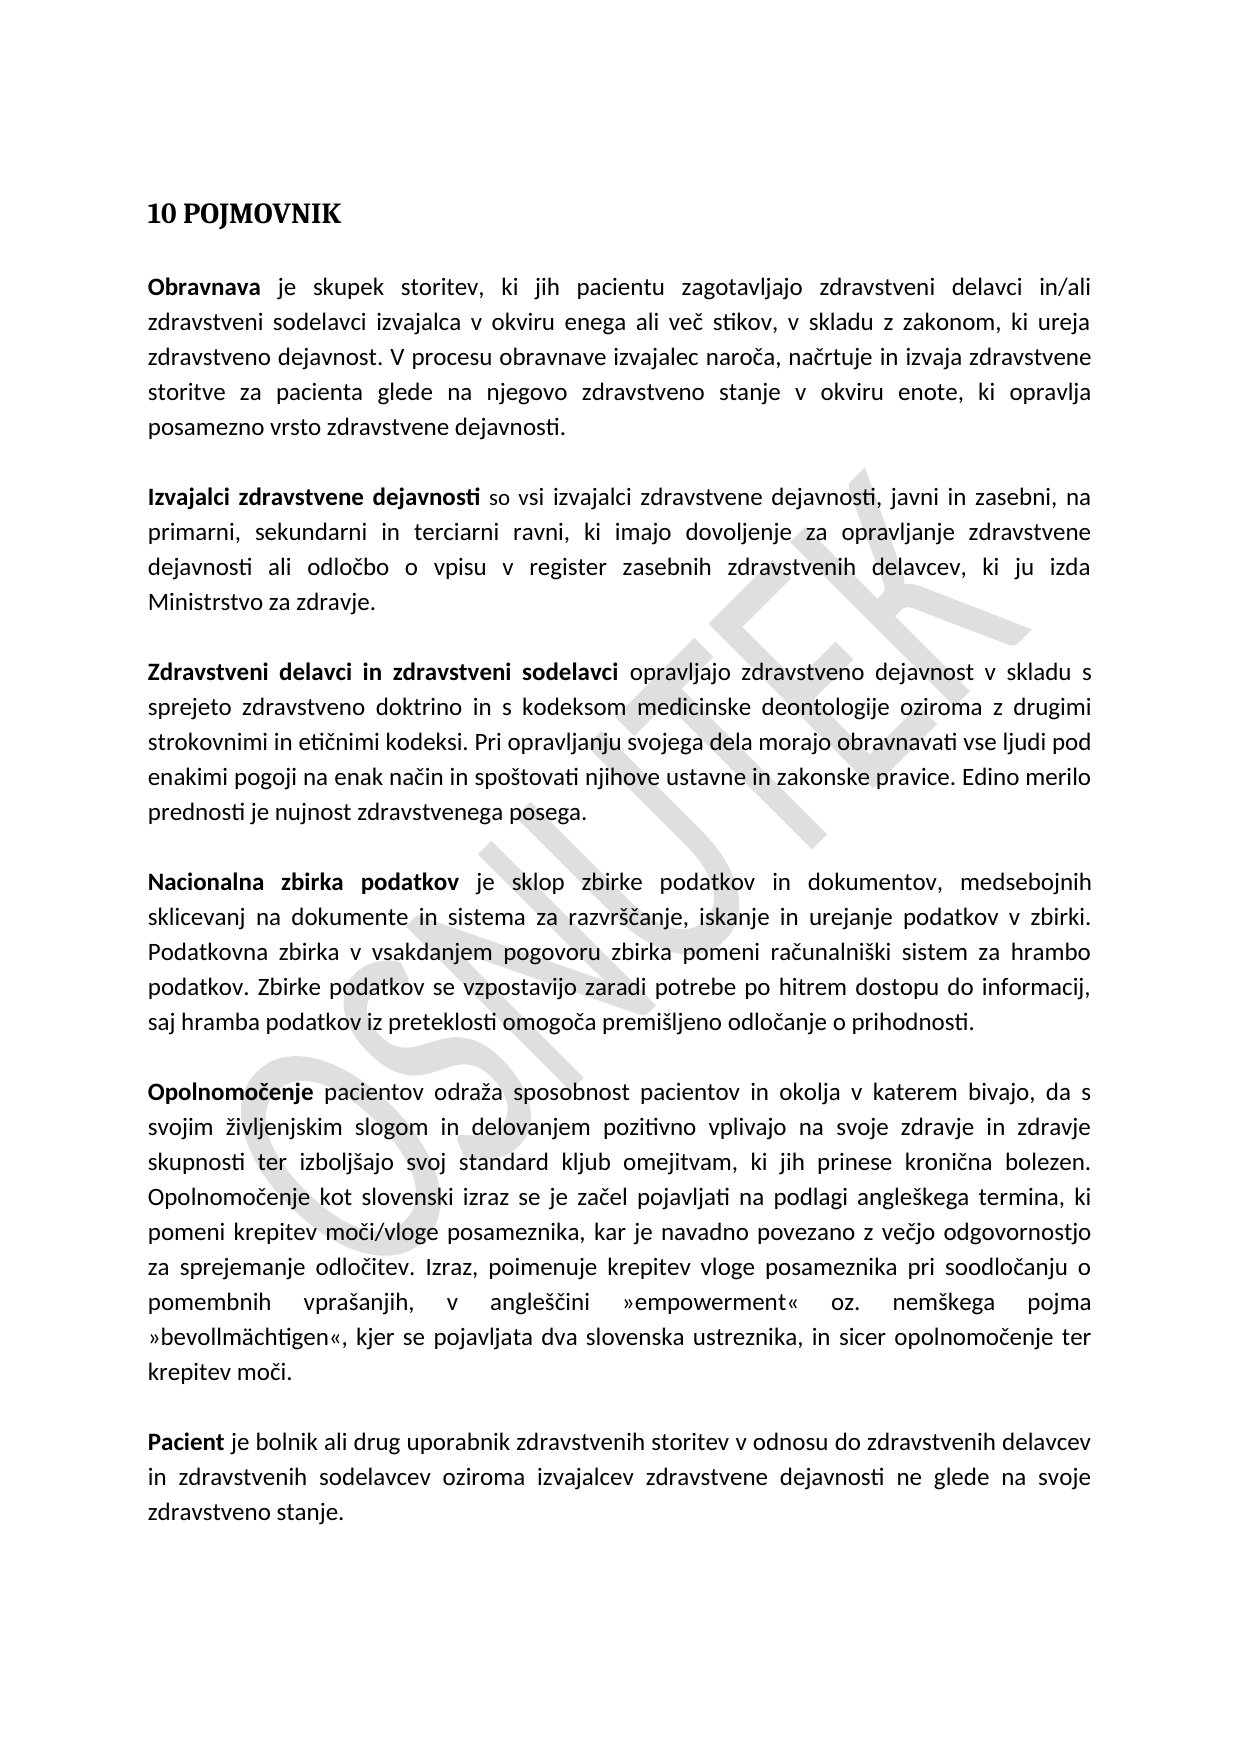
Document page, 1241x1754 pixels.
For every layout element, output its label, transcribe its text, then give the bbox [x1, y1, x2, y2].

text Nacionalna zbirka podatkov je sklop zbirke podatkov in dokumentov, medsebojnih sklicevanj na dokumente in sistema za razvrščanje, iskanje in urejanje podatkov v zbirki. Podatkovna zbirka v vsakdanjem pogovoru zbirka pomeni računalniški sistem za hrambo podatkov. Zbirke podatkov se vzpostavijo zaradi potrebe po hitrem dostopu do informacij, saj hramba podatkov iz preteklosti omogoča premišljeno odločanje o prihodnosti. [148, 866, 1093, 1037]
text Izvajalci zdravstvene dejavnosti so vsi izvajalci zdravstvene dejavnosti, javni in zasebni, na primarni, sekundarni in terciarni ravni, ki imajo dovoljenje za opravljanje zdravstvene dejavnosti ali odločbo o vpisu v register zasebnih zdravstvenih delavcev, ki ju izda Ministrstvo za zdravje. [148, 481, 1093, 617]
text Obravnava je skupek storitev, ki jih pacientu zagotavljajo zdravstveni delavci in/ali zdravstveni sodelavci izvajalca v okviru enega ali več stikov, v skladu z zakonom, ki ureja zdravstveno dejavnost. V procesu obravnave izvajalec naroča, načrtuje in izvaja zdravstvene storitve za pacienta glede na njegovo zdravstveno stanje v okviru enote, ki opravlja posamezno vrsto zdravstvene dejavnosti. [148, 271, 1093, 442]
text Pacient je bolnik ali drug uporabnik zdravstvenih storitev v odnosu do zdravstvenih delavcev in zdravstvenih sodelavcev oziroma izvajalcev zdravstvene dejavnosti ne glede na svoje zdravstveno stanje. [148, 1426, 1093, 1527]
text Zdravstveni delavci in zdravstveni sodelavci opravljajo zdravstveno dejavnost v skladu s sprejeto zdravstveno doktrino in s kodeksom medicinske deontologije oziroma z drugimi strokovnimi in etičnimi kodeksi. Pri opravljanju svojega dela morajo obravnavati vse ljudi pod enakimi pogoji na enak način in spoštovati njihove ustavne in zakonske pravice. Edino merilo prednosti je nujnost zdravstvenega posega. [148, 656, 1093, 827]
text Opolnomočenje pacientov odraža sposobnost pacientov in okolja v katerem bivajo, da s svojim življenjskim slogom in delovanjem pozitivno vplivajo na svoje zdravje in zdravje skupnosti ter izboljšajo svoj standard kljub omejitvam, ki jih prinese kronična bolezen. Opolnomočenje kot slovenski izraz se je začel pojavljati na podlagi angleškega termina, ki pomeni krepitev moči/vloge posameznika, kar je navadno povezano z večjo odgovornostjo za sprejemanje odločitev. Izraz, poimenuje krepitev vloge posameznika pri soodločanju o pomembnih vprašanjih, v angleščini »empowerment« oz. nemškega pojma »bevollmächtigen«, kjer se pojavljata dva slovenska ustreznika, in sicer opolnomočenje ter krepitev moči. [148, 1076, 1093, 1387]
subtitle 10 POJMOVNIK [148, 198, 1093, 231]
